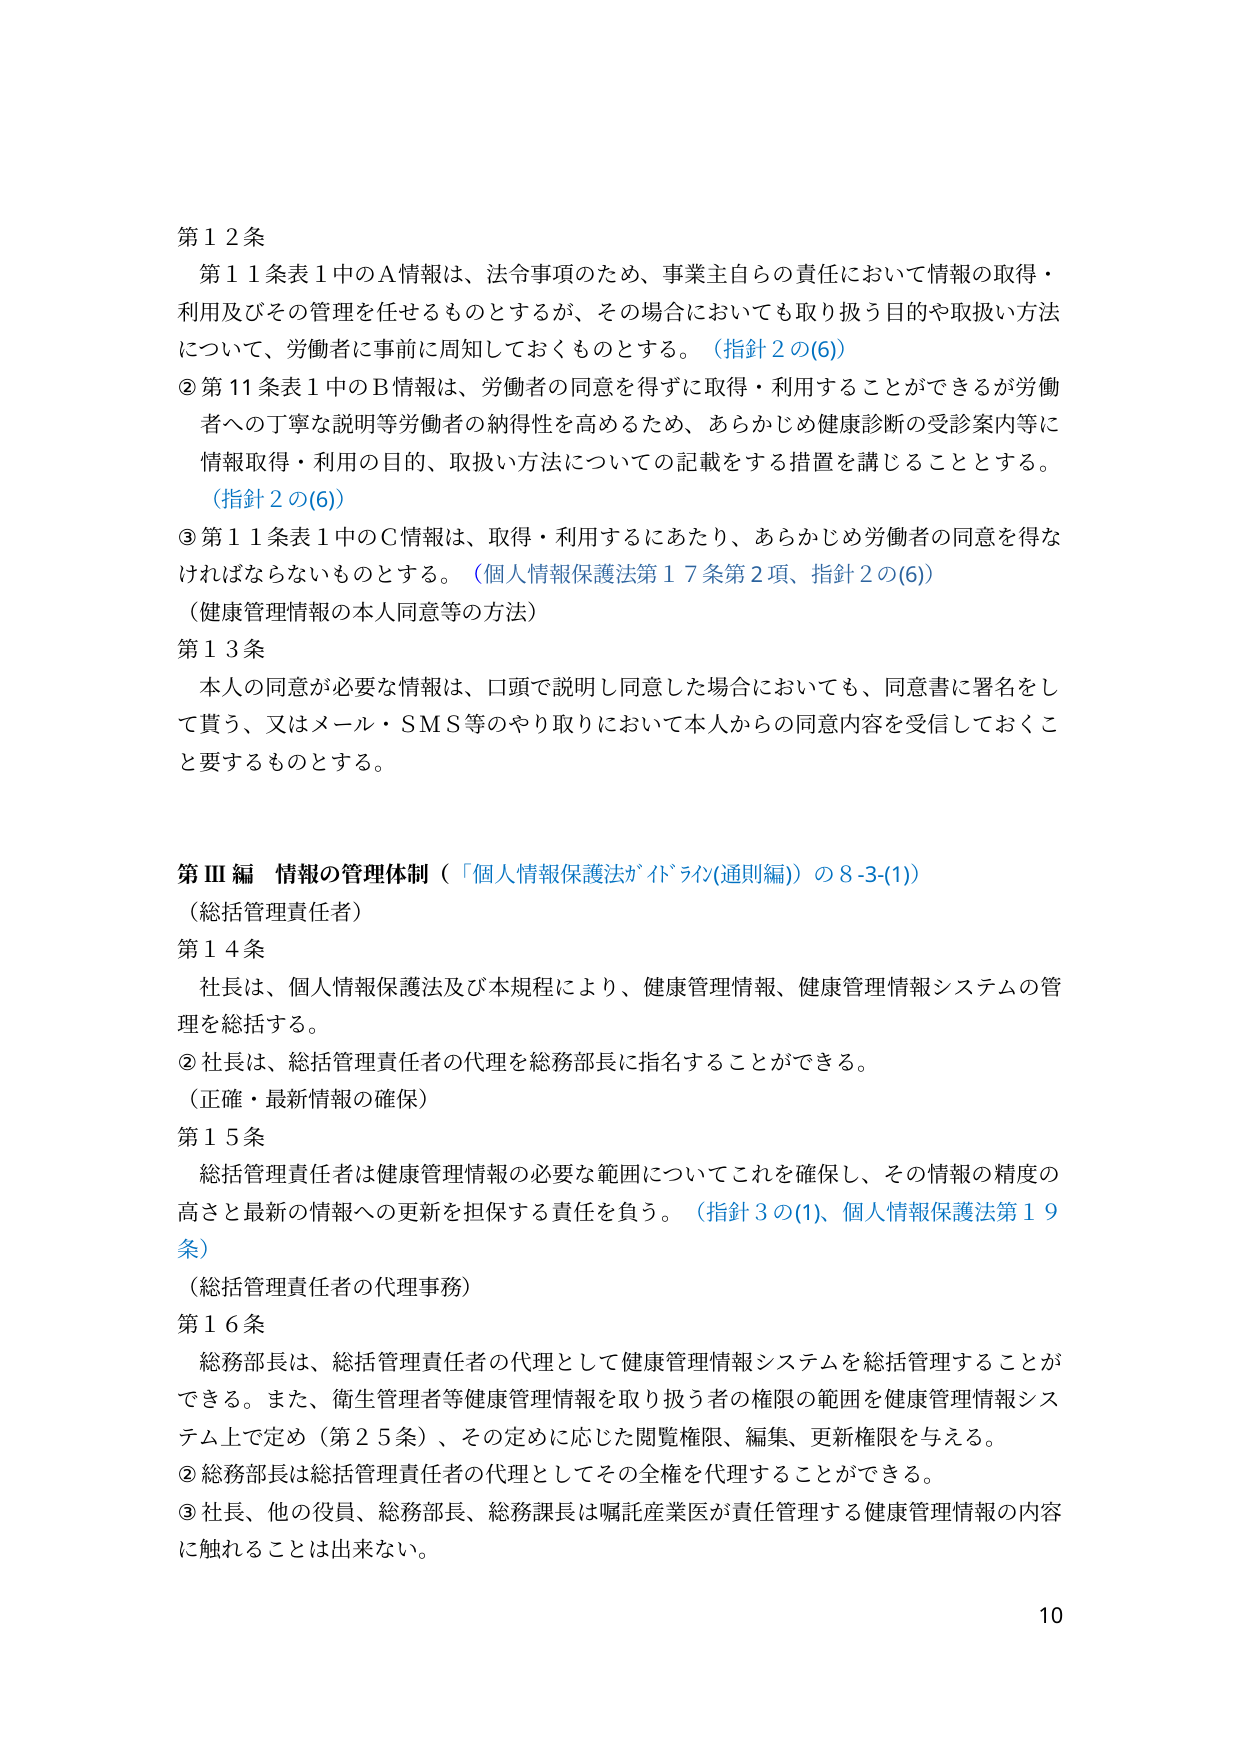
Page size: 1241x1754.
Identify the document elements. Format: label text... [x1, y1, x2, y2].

text 第１５条 [177, 1117, 1063, 1154]
text ②第11条表１中のＢ情報は、労働者の同意を得ずに取得・利用することができるが労働者への丁寧な説明等労働者の納得性を高めるため、あらかじめ健康診断の受診案内等に情報取得・利用の目的、取扱い方法についての記載をする措置を講じることとする。（指針２の(6)） [177, 367, 1063, 517]
text 第 Ⅲ 編 情報の管理体制（「個人情報保護法ｶﾞｲﾄﾞﾗｲﾝ(通則編)）の８-3-(1)） [177, 854, 1063, 892]
text ③社長、他の役員、総務部長、総務課長は嘱託産業医が責任管理する健康管理情報の内容に触れることは出来ない。 [177, 1492, 1063, 1567]
text ③第１１条表１中のＣ情報は、取得・利用するにあたり、あらかじめ労働者の同意を得なければならないものとする。（個人情報保護法第１７条第2項、指針２の(6)） [177, 517, 1063, 592]
text （総括管理責任者の代理事務） [177, 1267, 1063, 1304]
text （正確・最新情報の確保） [177, 1079, 1063, 1117]
text ②社長は、総括管理責任者の代理を総務部長に指名することができる。 [177, 1042, 1063, 1079]
text （総括管理責任者） [177, 892, 1063, 929]
text 第１２条 [177, 217, 1063, 254]
text 第１６条 [177, 1304, 1063, 1342]
text （健康管理情報の本人同意等の方法） [177, 592, 1063, 629]
text ②総務部長は総括管理責任者の代理としてその全権を代理することができる。 [177, 1454, 1063, 1492]
text 社長は、個人情報保護法及び本規程により、健康管理情報、健康管理情報システムの管理を総括する。 [177, 967, 1063, 1042]
text 総務部長は、総括管理責任者の代理として健康管理情報システムを総括管理することができる。また、衛生管理者等健康管理情報を取り扱う者の権限の範囲を健康管理情報システム上で定め（第２５条）、その定めに応じた閲覧権限、編集、更新権限を与える。 [177, 1342, 1063, 1454]
text 第１１条表１中のＡ情報は、法令事項のため、事業主自らの責任において情報の取得・利用及びその管理を任せるものとするが、その場合においても取り扱う目的や取扱い方法について、労働者に事前に周知しておくものとする。（指針２の(6)） [177, 254, 1063, 367]
text 第１４条 [177, 929, 1063, 967]
text 第１３条 [177, 629, 1063, 667]
text 総括管理責任者は健康管理情報の必要な範囲についてこれを確保し、その情報の精度の高さと最新の情報への更新を担保する責任を負う。（指針３の(1)、個人情報保護法第１９条） [177, 1154, 1063, 1267]
text 本人の同意が必要な情報は、口頭で説明し同意した場合においても、同意書に署名をして貰う、又はメール・ＳＭＳ等のやり取りにおいて本人からの同意内容を受信しておくこと要するものとする。 [177, 667, 1063, 779]
